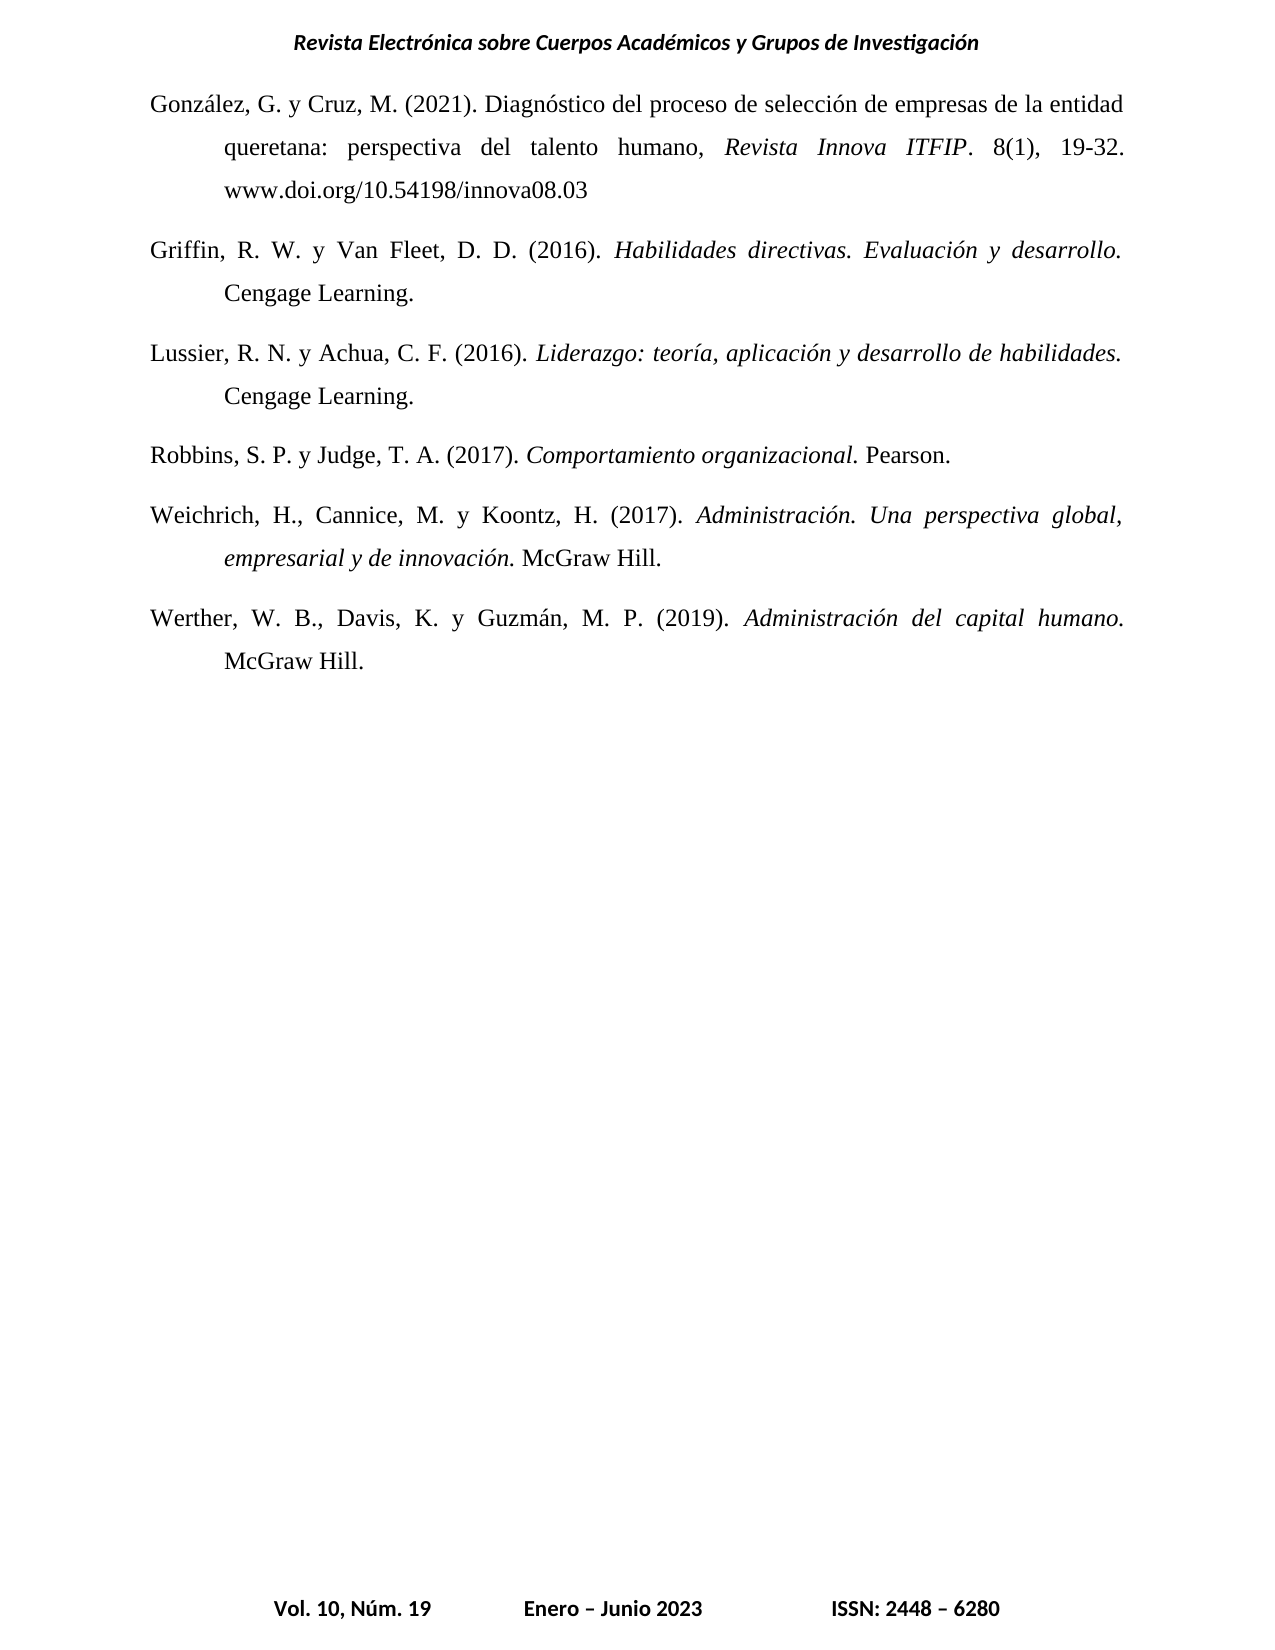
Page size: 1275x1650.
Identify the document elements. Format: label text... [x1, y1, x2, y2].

text Lussier, R. N. y Achua, C. F. (2016). Liderazgo: teoría, aplicación y desarrollo de habilidades. Cengage Learning. [150, 338, 1125, 409]
text Griffin, R. W. y Van Fleet, D. D. (2016). Habilidades directivas. Evaluación y desarrollo. Cengage Learning. [150, 235, 1125, 307]
text Robbins, S. P. y Judge, T. A. (2017). Comportamiento organizacional. Pearson. [150, 441, 1125, 469]
text Weichrich, H., Cannice, M. y Koontz, H. (2017). Administración. Una perspectiva global, empresarial y de innovación. McGraw Hill. [150, 500, 1125, 572]
text Werther, W. B., Davis, K. y Guzmán, M. P. (2019). Administración del capital humano. McGraw Hill. [150, 603, 1125, 675]
text González, G. y Cruz, M. (2021). Diagnóstico del proceso de selección de empresas de la entidad queretana: perspectiva del talento humano, Revista Innova ITFIP. 8(1), 19-32. www.doi.org/10.54198/innova08.03 [150, 89, 1125, 204]
